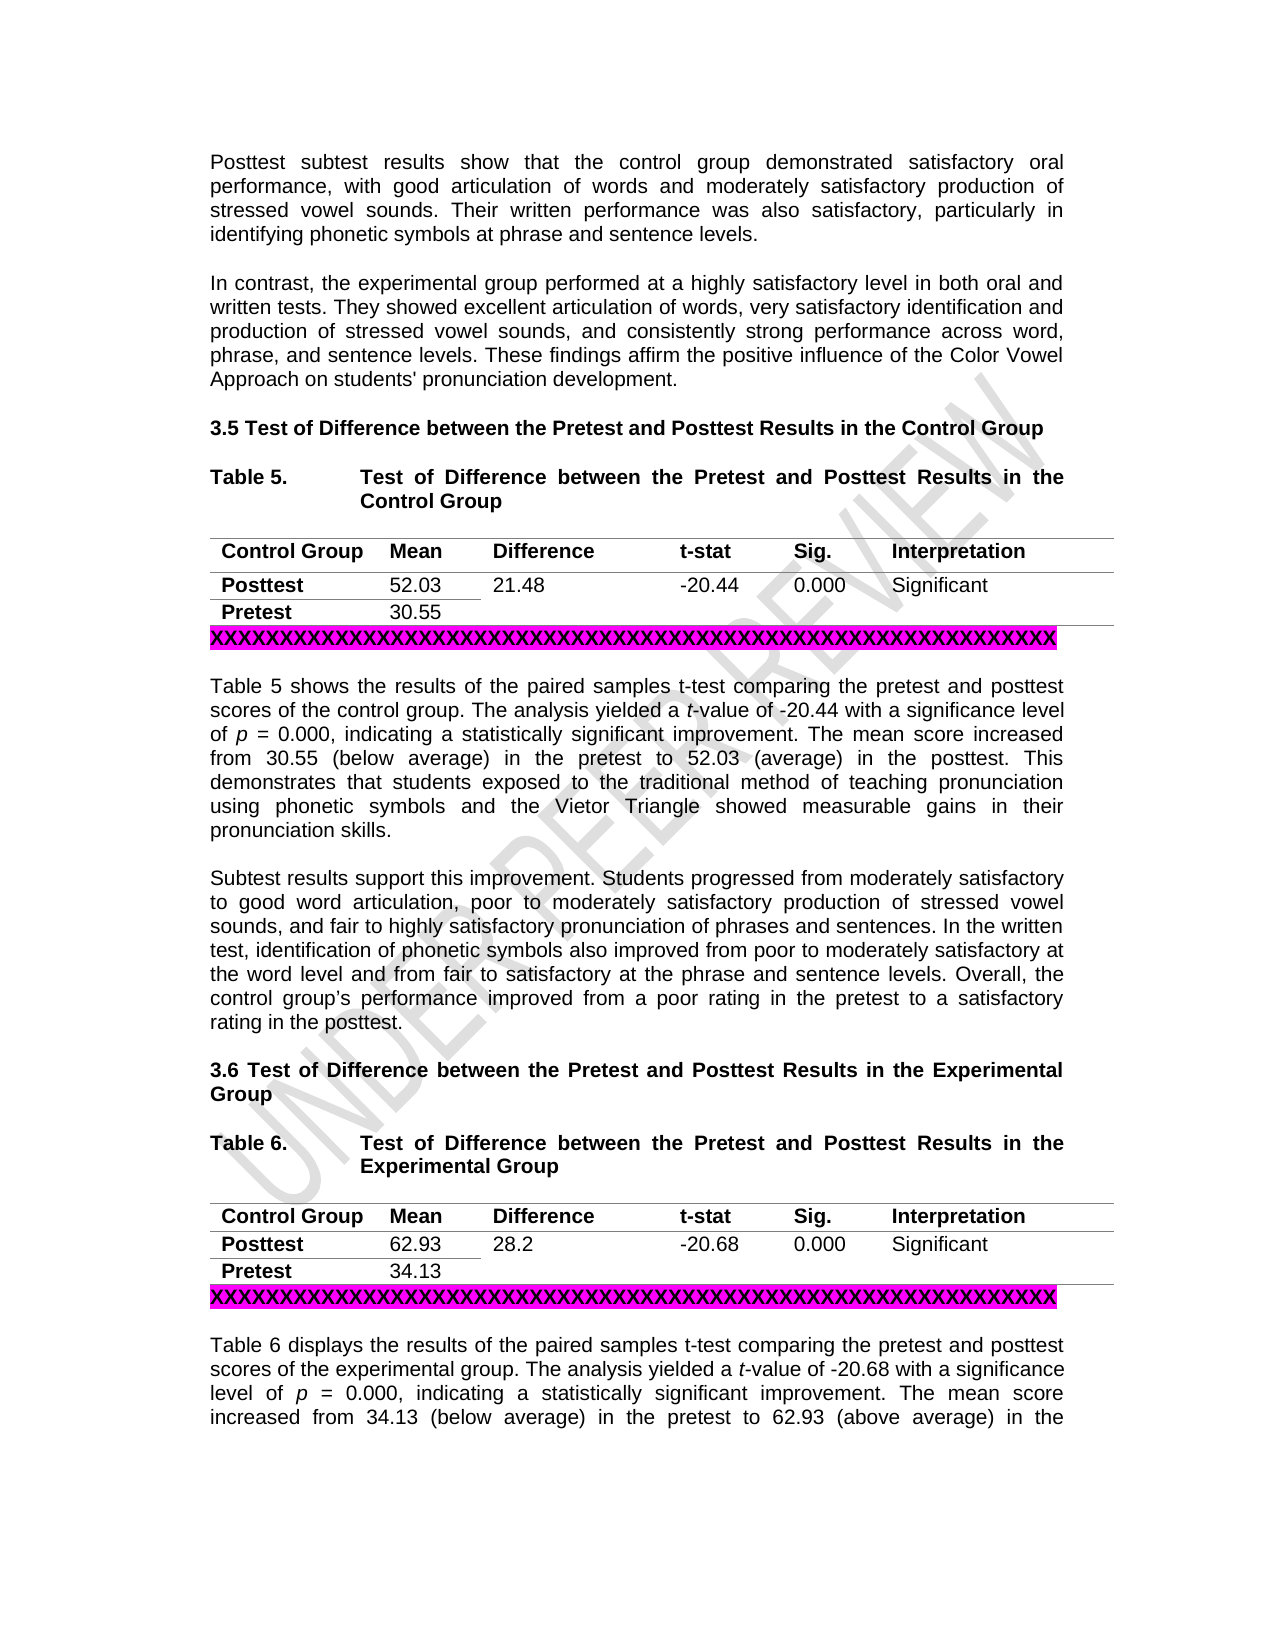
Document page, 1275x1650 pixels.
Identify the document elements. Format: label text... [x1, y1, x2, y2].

table_header Sig. [783, 1204, 880, 1231]
table_header Interpretation [880, 539, 1114, 572]
table_cell 0.000 [783, 1232, 880, 1284]
table_header Difference [481, 1204, 669, 1231]
table_cell 34.13 [378, 1259, 481, 1284]
table_cell Pretest [210, 1259, 378, 1284]
table_cell -20.68 [669, 1232, 782, 1284]
text 3.6 Test of Difference between the Pretest and Posttest Results in the Experimental Group [210, 1057, 1065, 1105]
text 3.5 Test of Difference between the Pretest and Posttest Results in the Control Group [210, 416, 1065, 439]
table_header Mean [378, 1204, 481, 1231]
table_header Interpretation [880, 1204, 1114, 1231]
table_cell 0.000 [783, 573, 880, 625]
table_cell Posttest [210, 1232, 378, 1257]
table_cell Significant [880, 1232, 1114, 1284]
table_header t-stat [669, 539, 782, 572]
table_header t-stat [669, 1204, 782, 1231]
text In contrast, the experimental group performed at a highly satisfactory level in both oral and written tests. They showed excellent articulation of words, very satisfactory identification and production of stressed vowel sounds, and consistently strong performance across word, phrase, and sentence levels. These findings affirm the positive influence of the Color Vowel Approach on students' pronunciation development. [210, 271, 1065, 391]
table_cell Posttest [210, 573, 378, 598]
table_cell Significant [880, 573, 1114, 625]
text Table 5. Test of Difference between the Pretest and Posttest Results in the Control Group [210, 464, 1065, 512]
table_cell Pretest [210, 600, 378, 625]
text Table 5 shows the results of the paired samples t-test comparing the pretest and posttest scores of the control group. The analysis yielded a t-value of -20.44 with a significance level of p = 0.000, indicating a statistically significant improvement. The mean score increased from 30.55 (below average) in the pretest to 52.03 (average) in the posttest. This demonstrates that students exposed to the traditional method of teaching pronunciation using phonetic symbols and the Vietor Triangle showed measurable gains in their pronunciation skills. [210, 674, 1065, 842]
table_cell 21.48 [481, 573, 669, 625]
table_cell 52.03 [378, 573, 481, 598]
table_cell -20.44 [669, 573, 782, 625]
table_header Difference [481, 539, 669, 572]
text Subtest results support this improvement. Students progressed from moderately satisfactory to good word articulation, poor to moderately satisfactory production of stressed vowel sounds, and fair to highly satisfactory pronunciation of phrases and sentences. In the written test, identification of phonetic symbols also improved from poor to moderately satisfactory at the word level and from fair to satisfactory at the phrase and sentence levels. Overall, the control group’s performance improved from a poor rating in the pretest to a satisfactory rating in the posttest. [210, 866, 1065, 1033]
table_cell 30.55 [378, 600, 481, 625]
text Posttest subtest results show that the control group demonstrated satisfactory oral performance, with good articulation of words and moderately satisfactory production of stressed vowel sounds. Their written performance was also satisfactory, particularly in identifying phonetic symbols at phrase and sentence levels. [210, 150, 1065, 246]
table_cell 28.2 [481, 1232, 669, 1284]
table_header Sig. [783, 539, 880, 572]
table_header Control Group [210, 539, 378, 572]
table_header Mean [378, 539, 481, 572]
text Table 6. Test of Difference between the Pretest and Posttest Results in the Experimental Group [210, 1130, 1065, 1178]
table_cell 62.93 [378, 1232, 481, 1257]
table_header Control Group [210, 1204, 378, 1231]
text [210, 1333, 1065, 1429]
